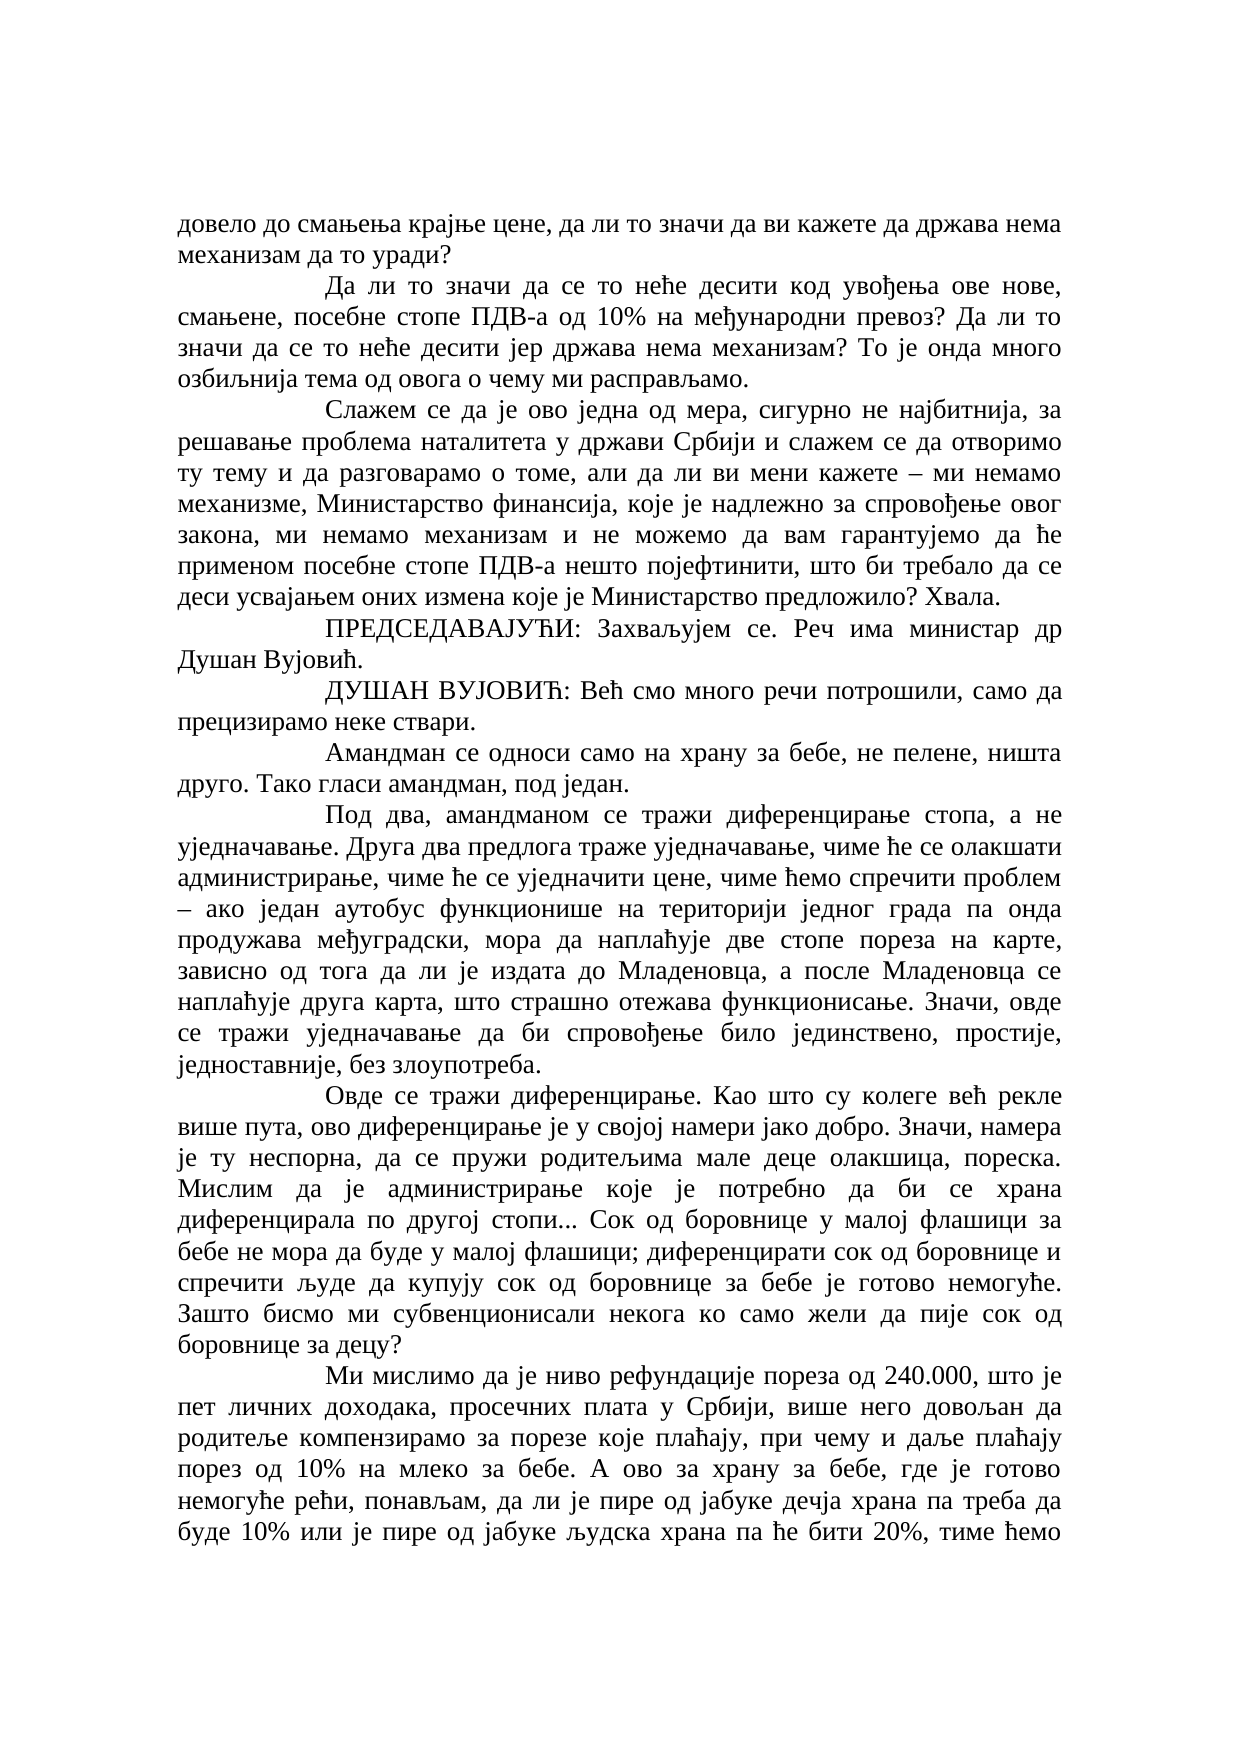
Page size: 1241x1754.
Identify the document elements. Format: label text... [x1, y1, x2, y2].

text Под два, амандманом се тражи диференцирање стопа, а не уједначавање. Друга два предлога траже уједначавање, чиме ће се олакшати администрирање, чиме ће се уједначити цене, чиме ћемо спречити проблем – ако један аутобус функционише на територији једног града па онда продужава међуградски, мора да наплаћује две стопе пореза на карте, зависно од тога да ли је издата до Младеновца, а после Младеновца се наплаћује друга карта, што страшно отежава функционисање. Значи, овде се тражи уједначавање да би спровођење било јединствено, простије, једноставније, без злоупотреба. [177, 798, 1063, 1079]
text Слажем се да је ово једна од мера, сигурно не најбитнија, за решавање проблема наталитета у држави Србији и слажем се да отворимо ту тему и да разговарамо о томе, али да ли ви мени кажете – ми немамо механизме, Министарство финансија, које је надлежно за спровођење овог закона, ми немамо механизам и не можемо да вам гарантујемо да ће применом посебне стопе ПДВ-а нешто појефтинити, што би требало да се деси усвајањем оних измена које је Министарство предложило? Хвала. [177, 394, 1063, 612]
text Овде се тражи диференцирање. Као што су колеге већ рекле више пута, ово диференцирање је у својој намери јако добро. Значи, намера је ту неспорна, да се пружи родитељима мале деце олакшица, пореска. Мислим да је администрирање које је потребно да би се храна диференцирала по другој стопи... Сок од боровнице у малој флашици за бебе не мора да буде у малој флашици; диференцирати сок од боровнице и спречити људе да купују сок од боровнице за бебе је готово немогуће. Зашто бисмо ми субвенционисали некога ко само жели да пије сок од боровнице за децу? [177, 1079, 1063, 1359]
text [177, 1359, 1063, 1546]
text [177, 207, 1063, 269]
text Да ли то значи да се то неће десити код увођења ове нове, смањене, посебне стопе ПДВ-а од 10% на међународни превоз? Да ли то значи да се то неће десити јер држава нема механизам? То је онда много озбиљнија тема од овога о чему ми расправљамо. [177, 269, 1063, 394]
text ДУШАН ВУЈОВИЋ: Већ смо много речи потрошили, само да прецизирамо неке ствари. [177, 674, 1063, 736]
text Амандман се односи само на храну за бебе, не пелене, ништа друго. Тако гласи амандман, под један. [177, 736, 1063, 798]
text ПРЕДСЕДАВАЈУЋИ: Захваљујем се. Реч има министар др Душан Вујовић. [177, 612, 1063, 674]
